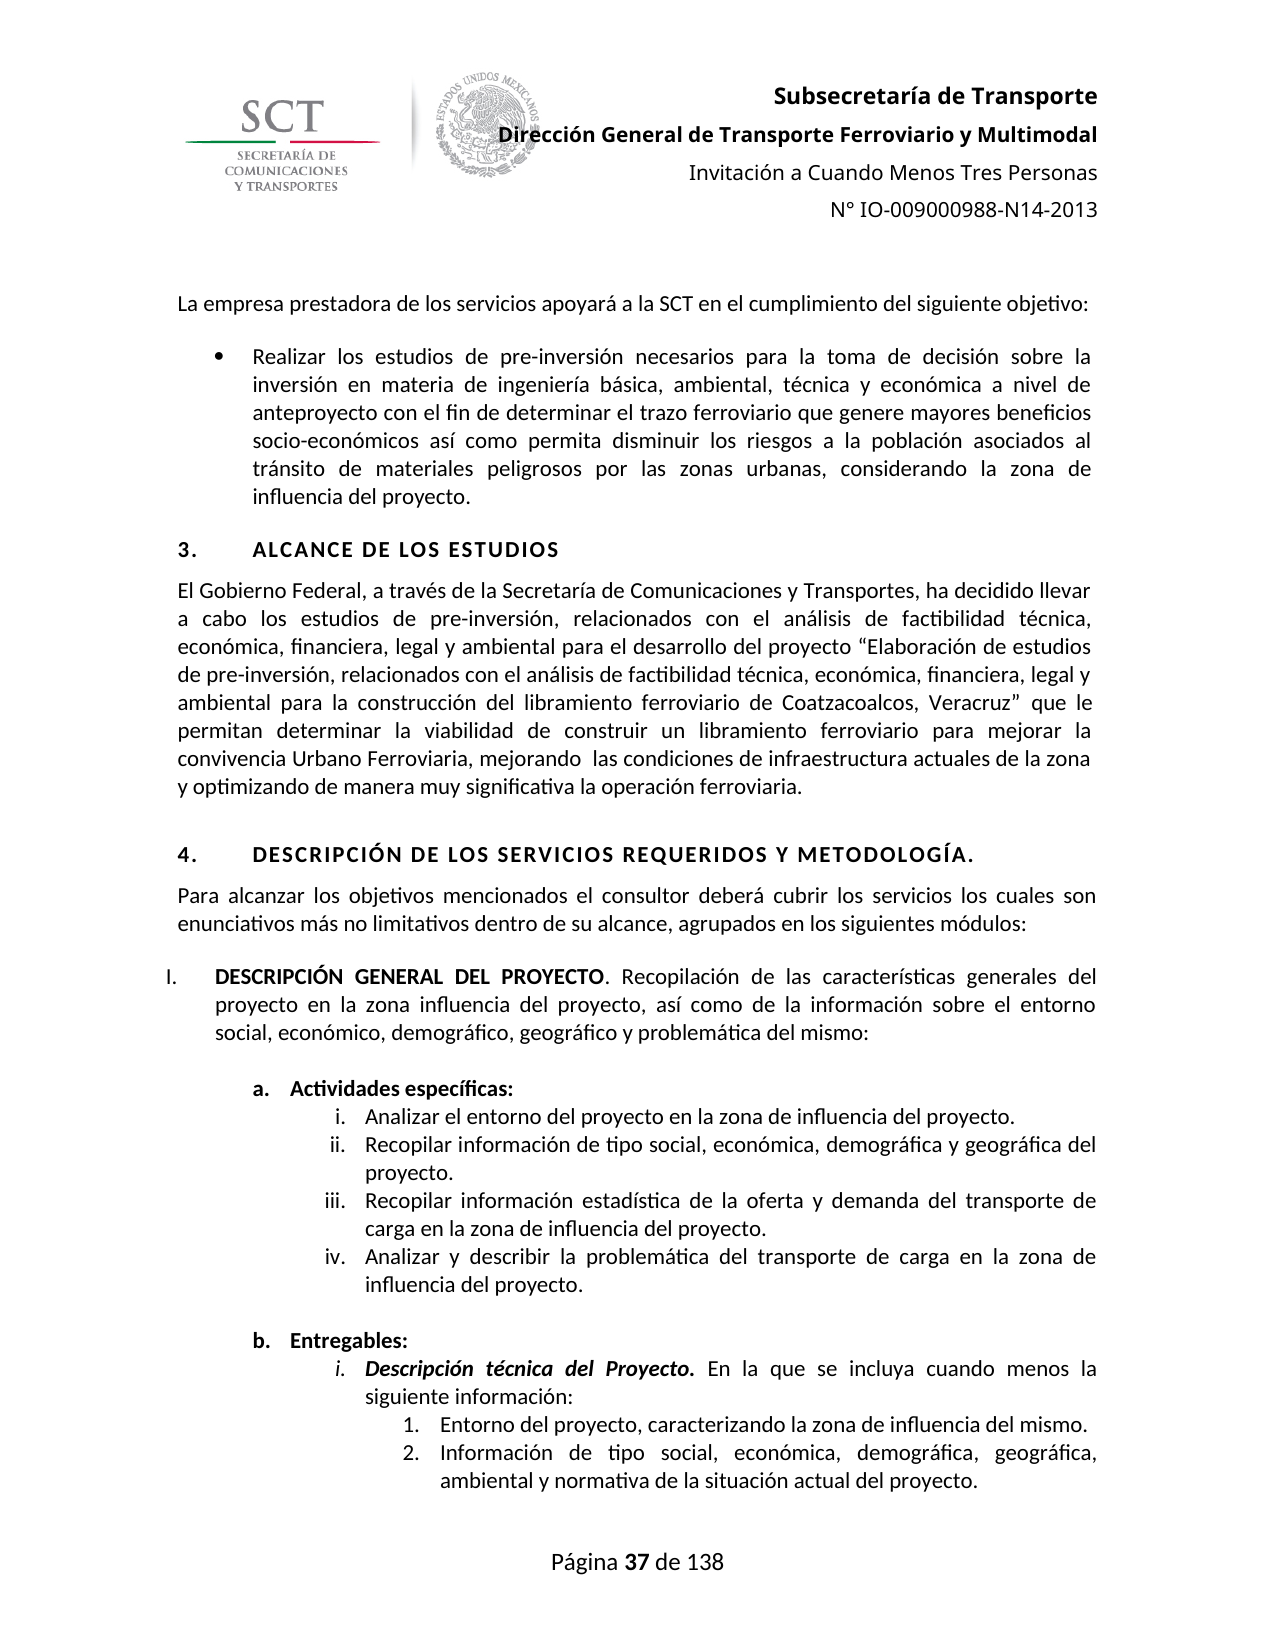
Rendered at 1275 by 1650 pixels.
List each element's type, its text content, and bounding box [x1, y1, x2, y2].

list Entorno del proyecto, caracterizando la zona de influencia del mismo. [402, 1411, 1098, 1438]
list Entregables: [252, 1326, 1098, 1354]
text El Gobierno Federal, a través de la Secretaría de Comunicaciones y Transportes, ha decidido llevar a cabo los estudios de pre-inversión, relacionados con el análisis de factibilidad técnica, económica, financiera, legal y ambiental para el desarrollo del proyecto “Elaboración de estudios de pre-inversión, relacionados con el análisis de factibilidad técnica, económica, financiera, legal y ambiental para la construcción del libramiento ferroviario de Coatzacoalcos, Veracruz” que le permitan determinar la viabilidad de construir un libramiento ferroviario para mejorar la convivencia Urbano Ferroviaria, mejorando las condiciones de infraestructura actuales de la zona y optimizando de manera muy significativa la operación ferroviaria. [177, 576, 1093, 800]
list Actividades específicas: [252, 1074, 1098, 1102]
list ALCANCE DE LOS ESTUDIOS [177, 535, 1098, 563]
picture [183, 53, 543, 197]
list DESCRIPCIÓN DE LOS SERVICIOS REQUERIDOS Y METODOLOGÍA. [177, 841, 1098, 869]
text Para alcanzar los objetivos mencionados el consultor deberá cubrir los servicios los cuales son enunciativos más no limitativos dentro de su alcance, agrupados en los siguientes módulos: [177, 881, 1098, 937]
list Recopilar información estadística de la oferta y demanda del transporte de carga en la zona de influencia del proyecto. [346, 1186, 1098, 1242]
list Realizar los estudios de pre-inversión necesarios para la toma de decisión sobre la inversión en materia de ingeniería básica, ambiental, técnica y económica a nivel de anteproyecto con el fin de determinar el trazo ferroviario que genere mayores beneficios socio-económicos así como permita disminuir los riesgos a la población asociados al tránsito de materiales peligrosos por las zonas urbanas, considerando la zona de influencia del proyecto. [215, 342, 1093, 510]
list Analizar el entorno del proyecto en la zona de influencia del proyecto. [346, 1102, 1098, 1130]
list Recopilar información de tipo social, económica, demográfica y geográfica del proyecto. [346, 1130, 1098, 1186]
text La empresa prestadora de los servicios apoyará a la SCT en el cumplimiento del siguiente objetivo: [177, 289, 1098, 317]
list Analizar y describir la problemática del transporte de carga en la zona de influencia del proyecto. [346, 1242, 1098, 1298]
list Información de tipo social, económica, demográfica, geográfica, ambiental y normativa de la situación actual del proyecto. [402, 1438, 1098, 1494]
list DESCRIPCIÓN GENERAL DEL PROYECTO. Recopilación de las características generales del proyecto en la zona influencia del proyecto, así como de la información sobre el entorno social, económico, demográfico, geográfico y problemática del mismo: [177, 962, 1098, 1046]
list Descripción técnica del Proyecto. En la que se incluya cuando menos la siguiente información: [346, 1354, 1098, 1411]
